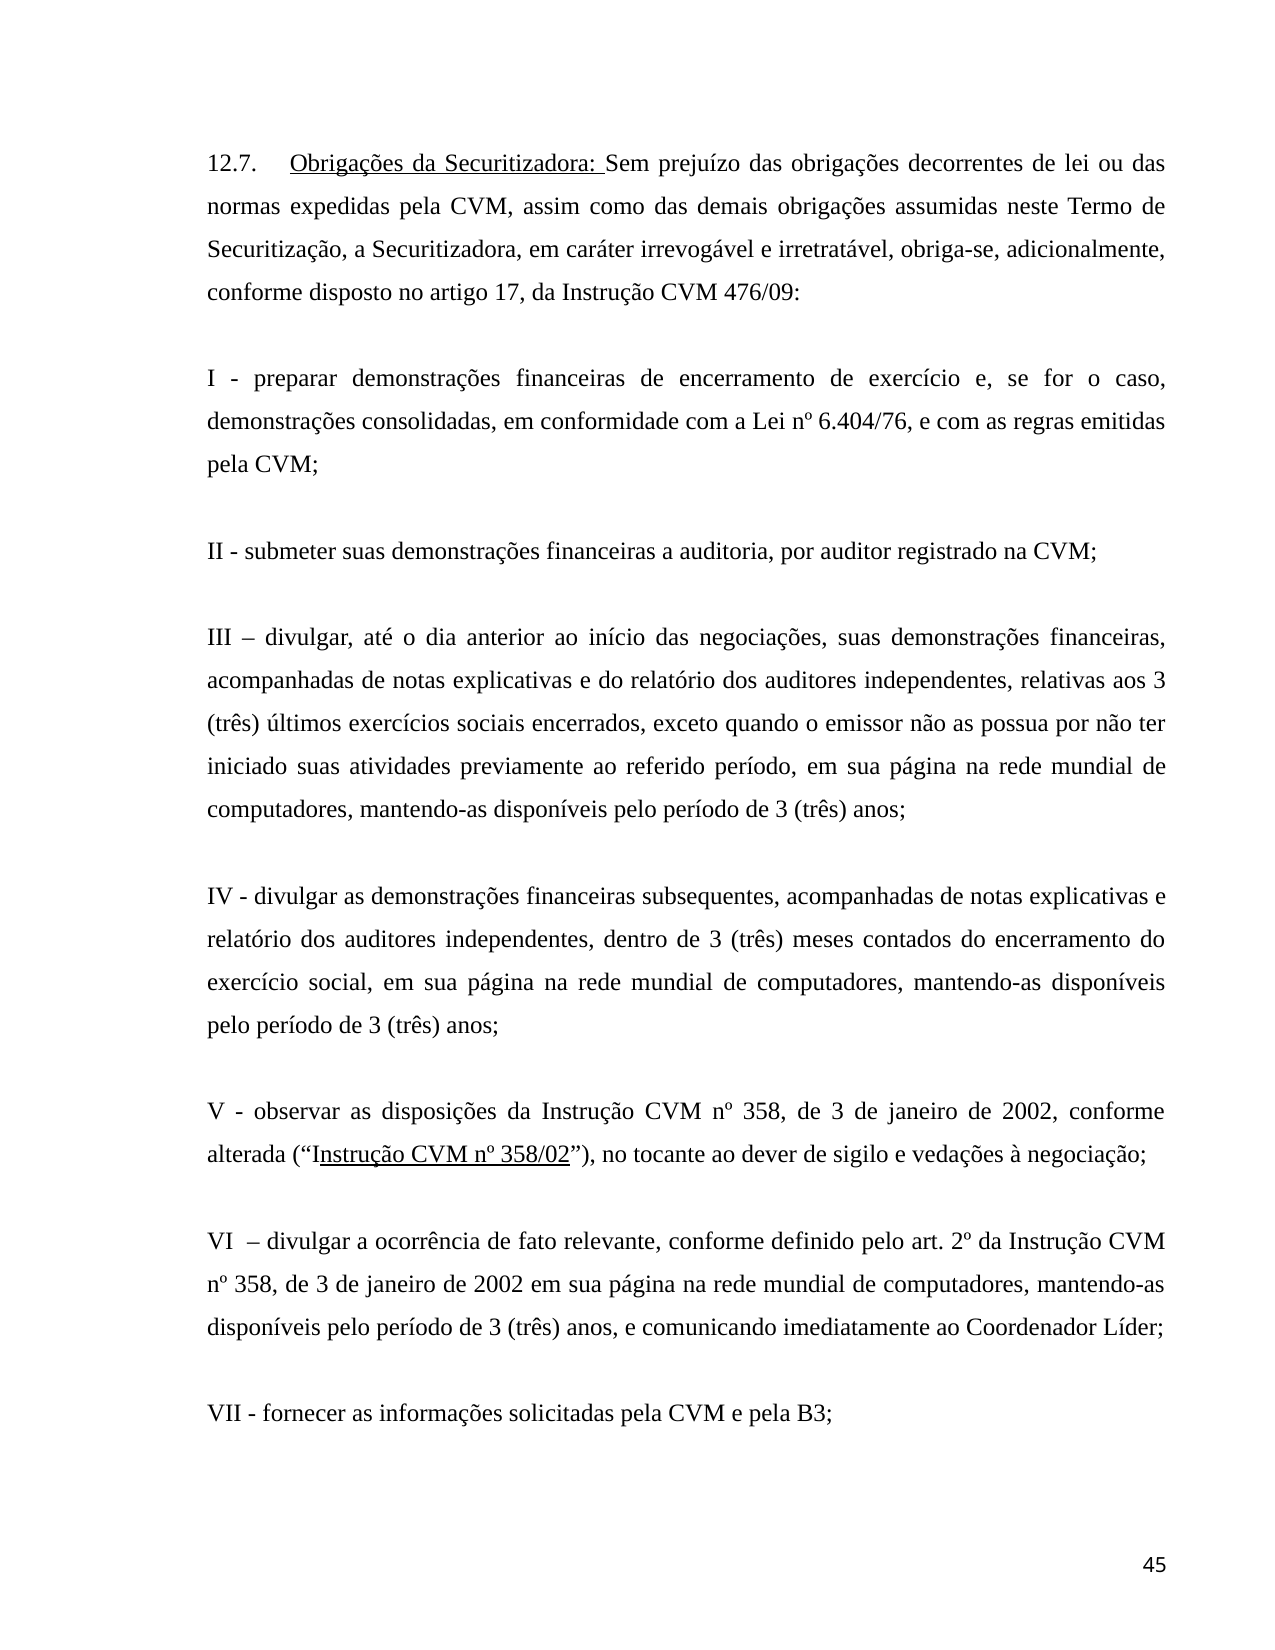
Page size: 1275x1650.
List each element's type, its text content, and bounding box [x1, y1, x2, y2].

text VI – divulgar a ocorrência de fato relevante, conforme definido pelo art. 2º da Instrução CVM nº 358, de 3 de janeiro de 2002 em sua página na rede mundial de computadores, mantendo-as disponíveis pelo período de 3 (três) anos, e comunicando imediatamente ao Coordenador Líder; [207, 1226, 1167, 1341]
text III – divulgar, até o dia anterior ao início das negociações, suas demonstrações financeiras, acompanhadas de notas explicativas e do relatório dos auditores independentes, relativas aos 3 (três) últimos exercícios sociais encerrados, exceto quando o emissor não as possua por não ter iniciado suas atividades previamente ao referido período, em sua página na rede mundial de computadores, mantendo-as disponíveis pelo período de 3 (três) anos; [207, 622, 1167, 823]
text V - observar as disposições da Instrução CVM nº 358, de 3 de janeiro de 2002, conforme alterada (“Instrução CVM nº 358/02”), no tocante ao dever de sigilo e vedações à negociação; [207, 1096, 1167, 1168]
text 12.7. Obrigações da Securitizadora: Sem prejuízo das obrigações decorrentes de lei ou das normas expedidas pela CVM, assim como das demais obrigações assumidas neste Termo de Securitização, a Securitizadora, em caráter irrevogável e irretratável, obriga-se, adicionalmente, conforme disposto no artigo 17, da Instrução CVM 476/09: [207, 148, 1167, 306]
text II - submeter suas demonstrações financeiras a auditoria, por auditor registrado na CVM; [207, 536, 1167, 564]
text IV - divulgar as demonstrações financeiras subsequentes, acompanhadas de notas explicativas e relatório dos auditores independentes, dentro de 3 (três) meses contados do encerramento do exercício social, em sua página na rede mundial de computadores, mantendo-as disponíveis pelo período de 3 (três) anos; [207, 881, 1167, 1039]
text I - preparar demonstrações financeiras de encerramento de exercício e, se for o caso, demonstrações consolidadas, em conformidade com a Lei nº 6.404/76, e com as regras emitidas pela CVM; [207, 363, 1167, 478]
text VII - fornecer as informações solicitadas pela CVM e pela B3; [207, 1398, 1167, 1427]
